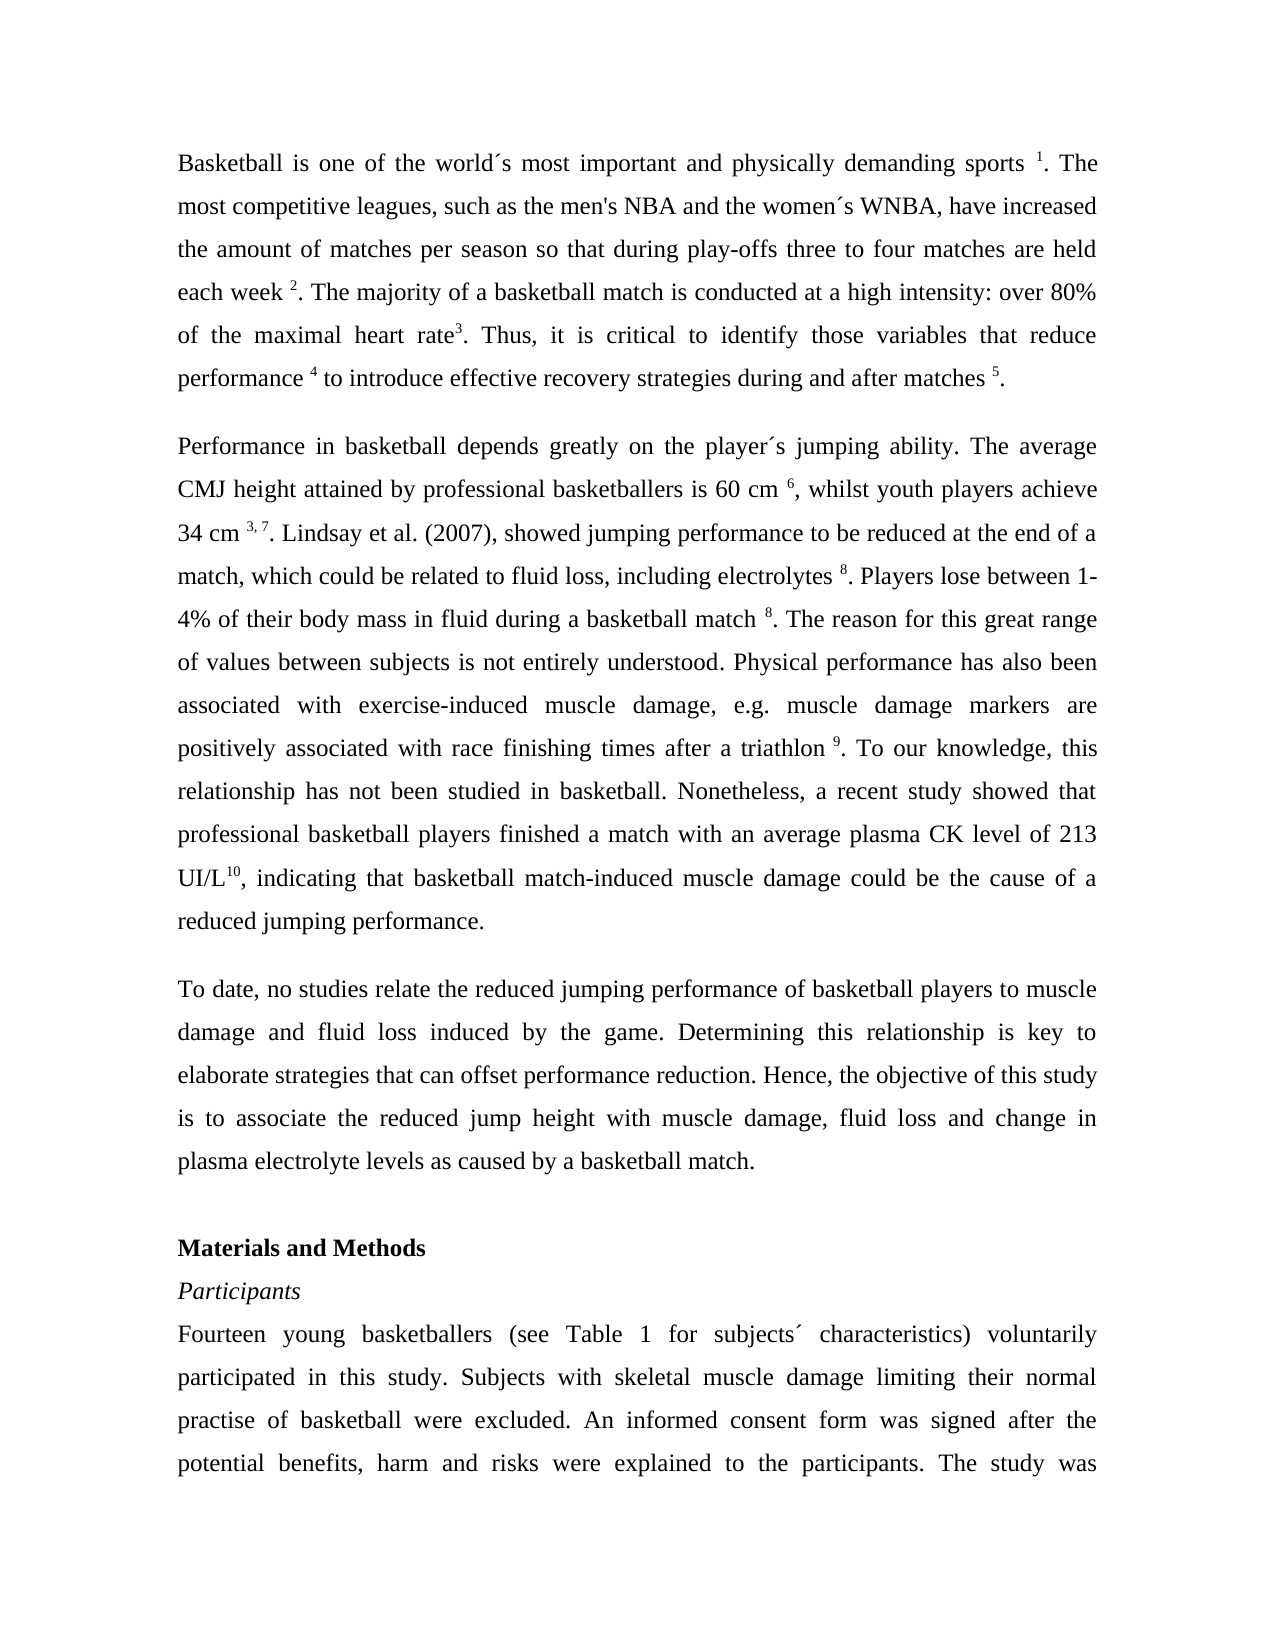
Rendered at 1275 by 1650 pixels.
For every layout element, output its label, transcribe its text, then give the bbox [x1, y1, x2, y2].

text Basketball is one of the world´s most important and physically demanding sports 1. The most competitive leagues, such as the men's NBA and the women´s WNBA, have increased the amount of matches per season so that during play-offs three to four matches are held each week 2. The majority of a basketball match is conducted at a high intensity: over 80% of the maximal heart rate3. Thus, it is critical to identify those variables that reduce performance 4 to introduce effective recovery strategies during and after matches 5. [177, 148, 1098, 392]
text Performance in basketball depends greatly on the player´s jumping ability. The average CMJ height attained by professional basketballers is 60 cm 6, whilst youth players achieve 34 cm 3, 7. Lindsay et al. (2007), showed jumping performance to be reduced at the end of a match, which could be related to fluid loss, including electrolytes 8. Players lose between 1-4% of their body mass in fluid during a basketball match 8. The reason for this great range of values between subjects is not entirely understood. Physical performance has also been associated with exercise-induced muscle damage, e.g. muscle damage markers are positively associated with race finishing times after a triathlon 9. To our knowledge, this relationship has not been studied in basketball. Nonetheless, a recent study showed that professional basketball players finished a match with an average plasma CK level of 213 UI/L10, indicating that basketball match-induced muscle damage could be the cause of a reduced jumping performance. [177, 431, 1098, 934]
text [177, 1319, 1098, 1477]
text Participants [177, 1276, 1098, 1304]
text To date, no studies relate the reduced jumping performance of basketball players to muscle damage and fluid loss induced by the game. Determining this relationship is key to elaborate strategies that can offset performance reduction. Hence, the objective of this study is to associate the reduced jump height with muscle damage, fluid loss and change in plasma electrolyte levels as caused by a basketball match. [177, 974, 1098, 1175]
text Materials and Methods [177, 1233, 1098, 1261]
